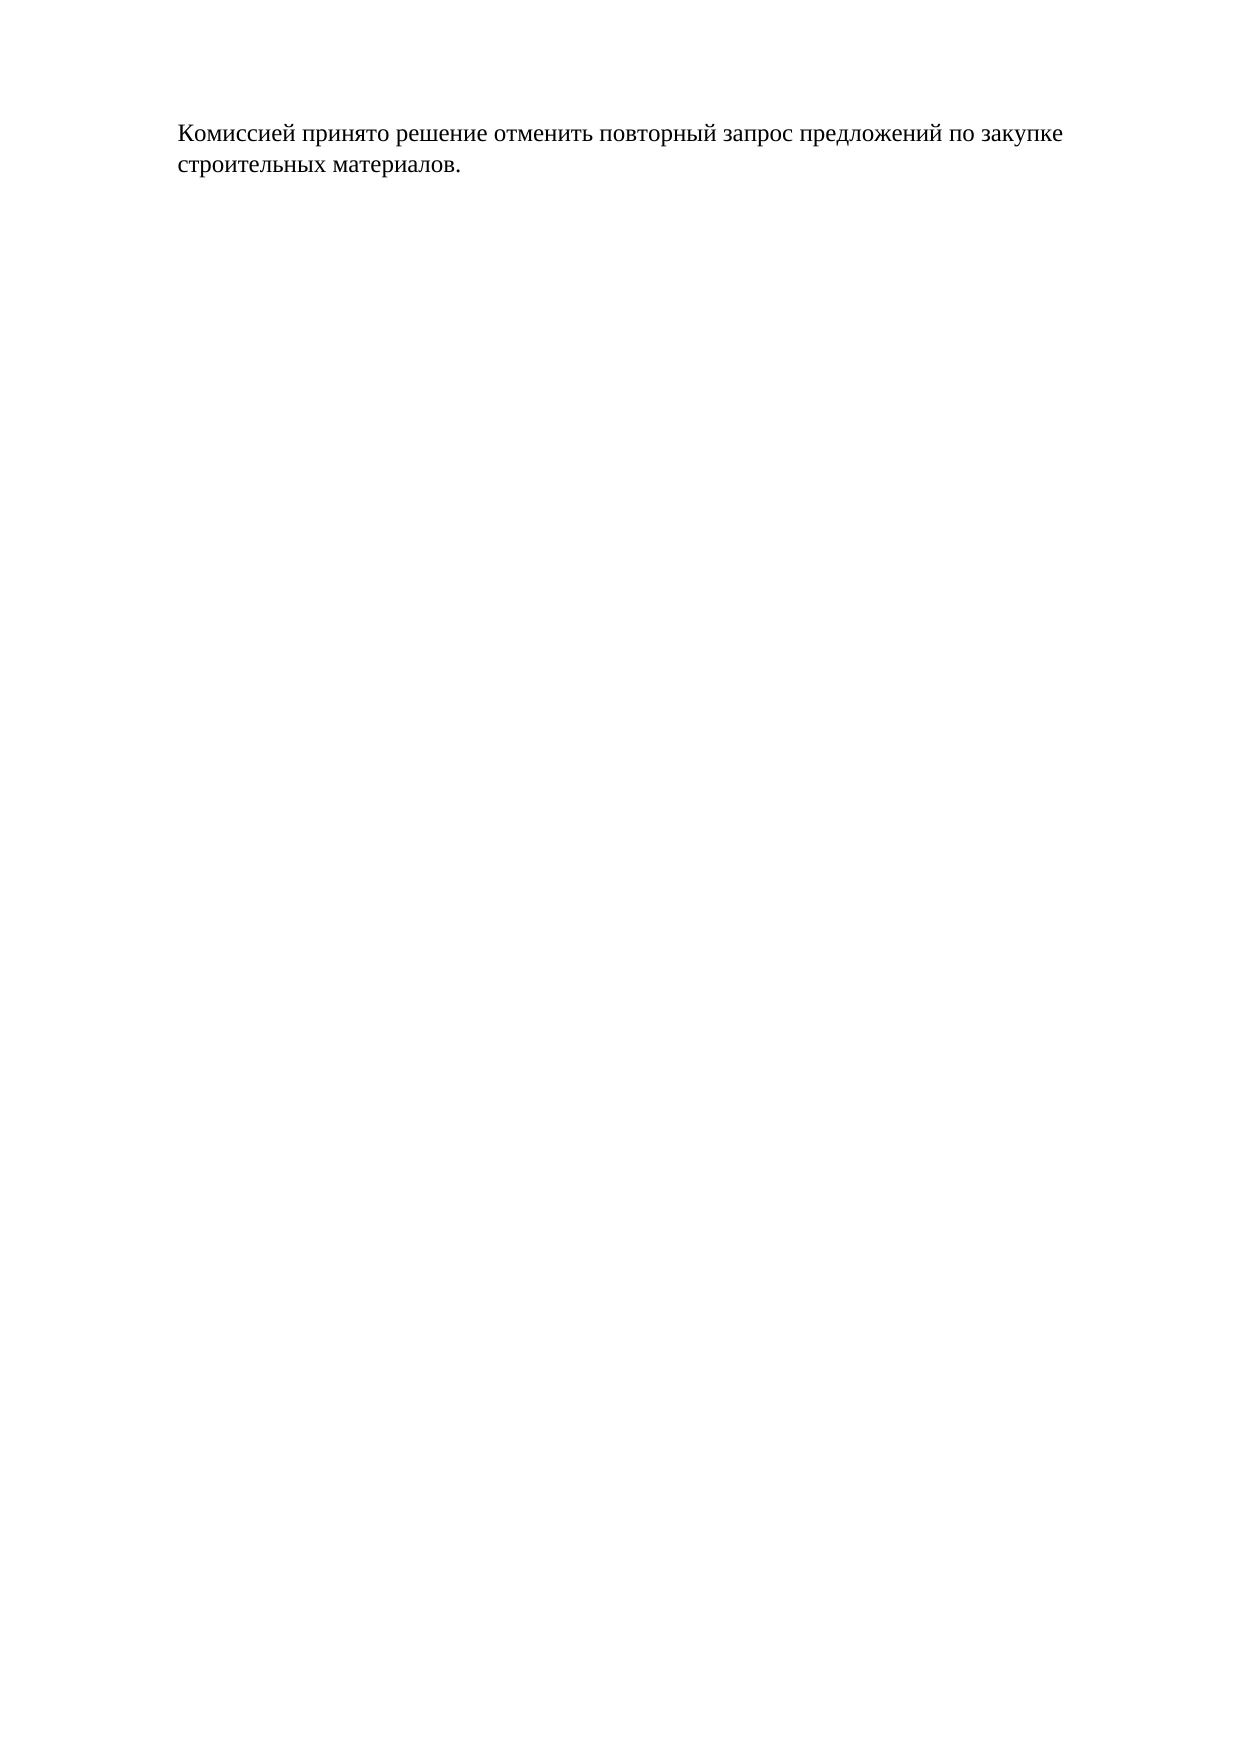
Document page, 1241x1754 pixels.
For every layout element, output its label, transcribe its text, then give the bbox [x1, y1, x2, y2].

text Комиссией принято решение отменить повторный запрос предложений по закупке строительных материалов. [177, 118, 1152, 178]
